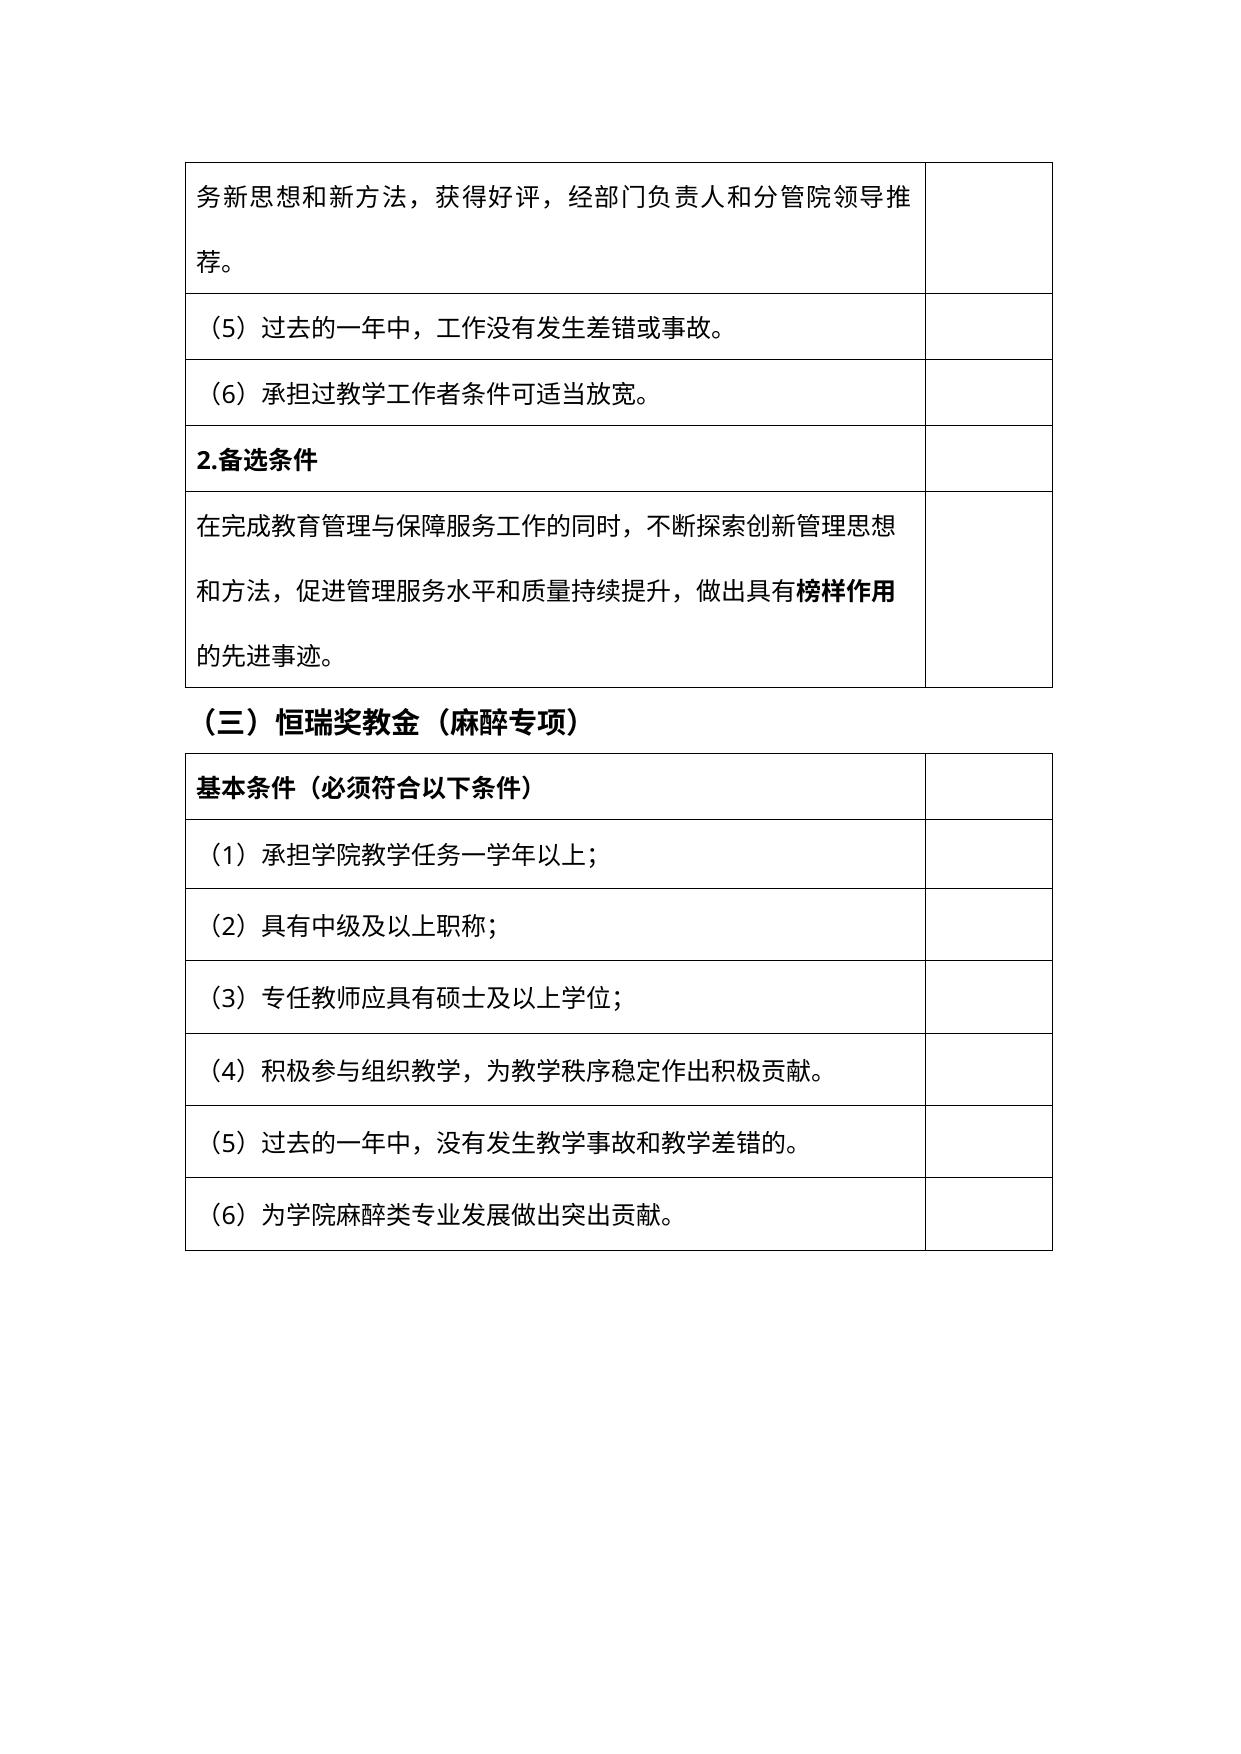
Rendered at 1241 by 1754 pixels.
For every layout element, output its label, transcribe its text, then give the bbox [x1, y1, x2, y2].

table_header 基本条件（必须符合以下条件） [186, 754, 925, 819]
table_cell （6）为学院麻醉类专业发展做出突出贡献。 [186, 1178, 925, 1250]
table_cell [926, 163, 1052, 293]
table_cell （4）积极参与组织教学，为教学秩序稳定作出积极贡献。 [186, 1034, 925, 1105]
table_cell （5）过去的一年中，工作没有发生差错或事故。 [186, 294, 925, 359]
table_cell [926, 426, 1052, 491]
table_cell 2.备选条件 [186, 426, 925, 491]
table_cell [926, 1034, 1052, 1105]
table_cell 在完成教育管理与保障服务工作的同时，不断探索创新管理思想和方法，促进管理服务水平和质量持续提升，做出具有榜样作用的先进事迹。 [186, 492, 925, 687]
table_cell （3）专任教师应具有硕士及以上学位； [186, 961, 925, 1032]
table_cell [186, 163, 925, 293]
table_cell [926, 820, 1052, 888]
table_cell （1）承担学院教学任务一学年以上； [186, 820, 925, 888]
table_cell [926, 360, 1052, 425]
table_cell [926, 1178, 1052, 1250]
table_cell [926, 889, 1052, 960]
table_cell （5）过去的一年中，没有发生教学事故和教学差错的。 [186, 1106, 925, 1177]
table_cell [926, 1106, 1052, 1177]
table_cell [926, 492, 1052, 687]
text （三）恒瑞奖教金（麻醉专项） [187, 688, 1053, 753]
table_cell [926, 294, 1052, 359]
table_header [926, 754, 1052, 819]
table_cell [926, 961, 1052, 1032]
table_cell （2）具有中级及以上职称； [186, 889, 925, 960]
table_cell （6）承担过教学工作者条件可适当放宽。 [186, 360, 925, 425]
